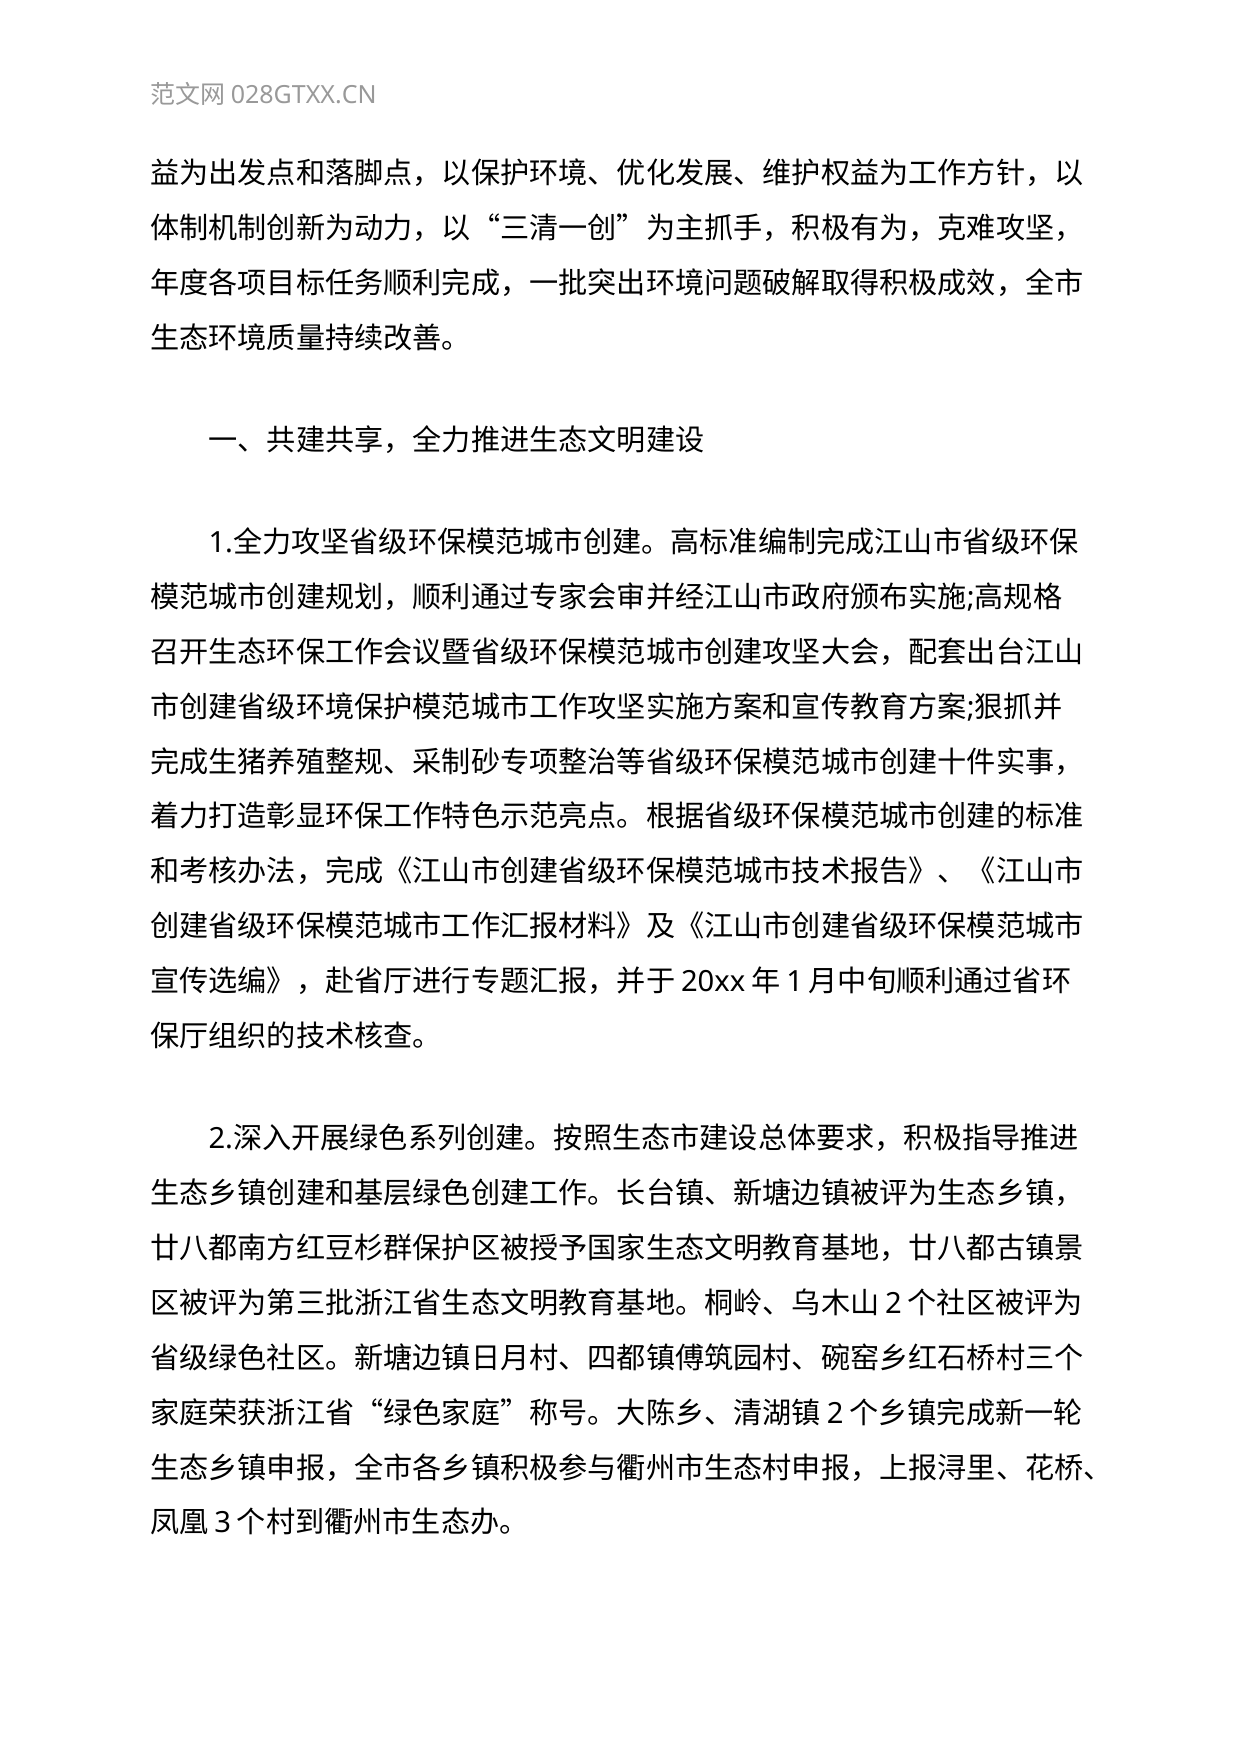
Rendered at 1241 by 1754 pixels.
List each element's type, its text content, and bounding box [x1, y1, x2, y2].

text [150, 150, 1090, 357]
text 1.全力攻坚省级环保模范城市创建。高标准编制完成江山市省级环保模范城市创建规划，顺利通过专家会审并经江山市政府颁布实施;高规格召开生态环保工作会议暨省级环保模范城市创建攻坚大会，配套出台江山市创建省级环境保护模范城市工作攻坚实施方案和宣传教育方案;狠抓并完成生猪养殖整规、采制砂专项整治等省级环保模范城市创建十件实事，着力打造彰显环保工作特色示范亮点。根据省级环保模范城市创建的标准和考核办法，完成《江山市创建省级环保模范城市技术报告》、《江山市创建省级环保模范城市工作汇报材料》及《江山市创建省级环保模范城市宣传选编》，赴省厅进行专题汇报，并于20xx年1月中旬顺利通过省环保厅组织的技术核查。 [150, 518, 1090, 1055]
text 一、共建共享，全力推进生态文明建设 [150, 416, 1090, 459]
text 2.深入开展绿色系列创建。按照生态市建设总体要求，积极指导推进生态乡镇创建和基层绿色创建工作。长台镇、新塘边镇被评为生态乡镇，廿八都南方红豆杉群保护区被授予国家生态文明教育基地，廿八都古镇景区被评为第三批浙江省生态文明教育基地。桐岭、乌木山2个社区被评为省级绿色社区。新塘边镇日月村、四都镇傅筑园村、碗窑乡红石桥村三个家庭荣获浙江省“绿色家庭”称号。大陈乡、清湖镇2个乡镇完成新一轮生态乡镇申报，全市各乡镇积极参与衢州市生态村申报，上报浔里、花桥、凤凰3个村到衢州市生态办。 [150, 1114, 1090, 1541]
